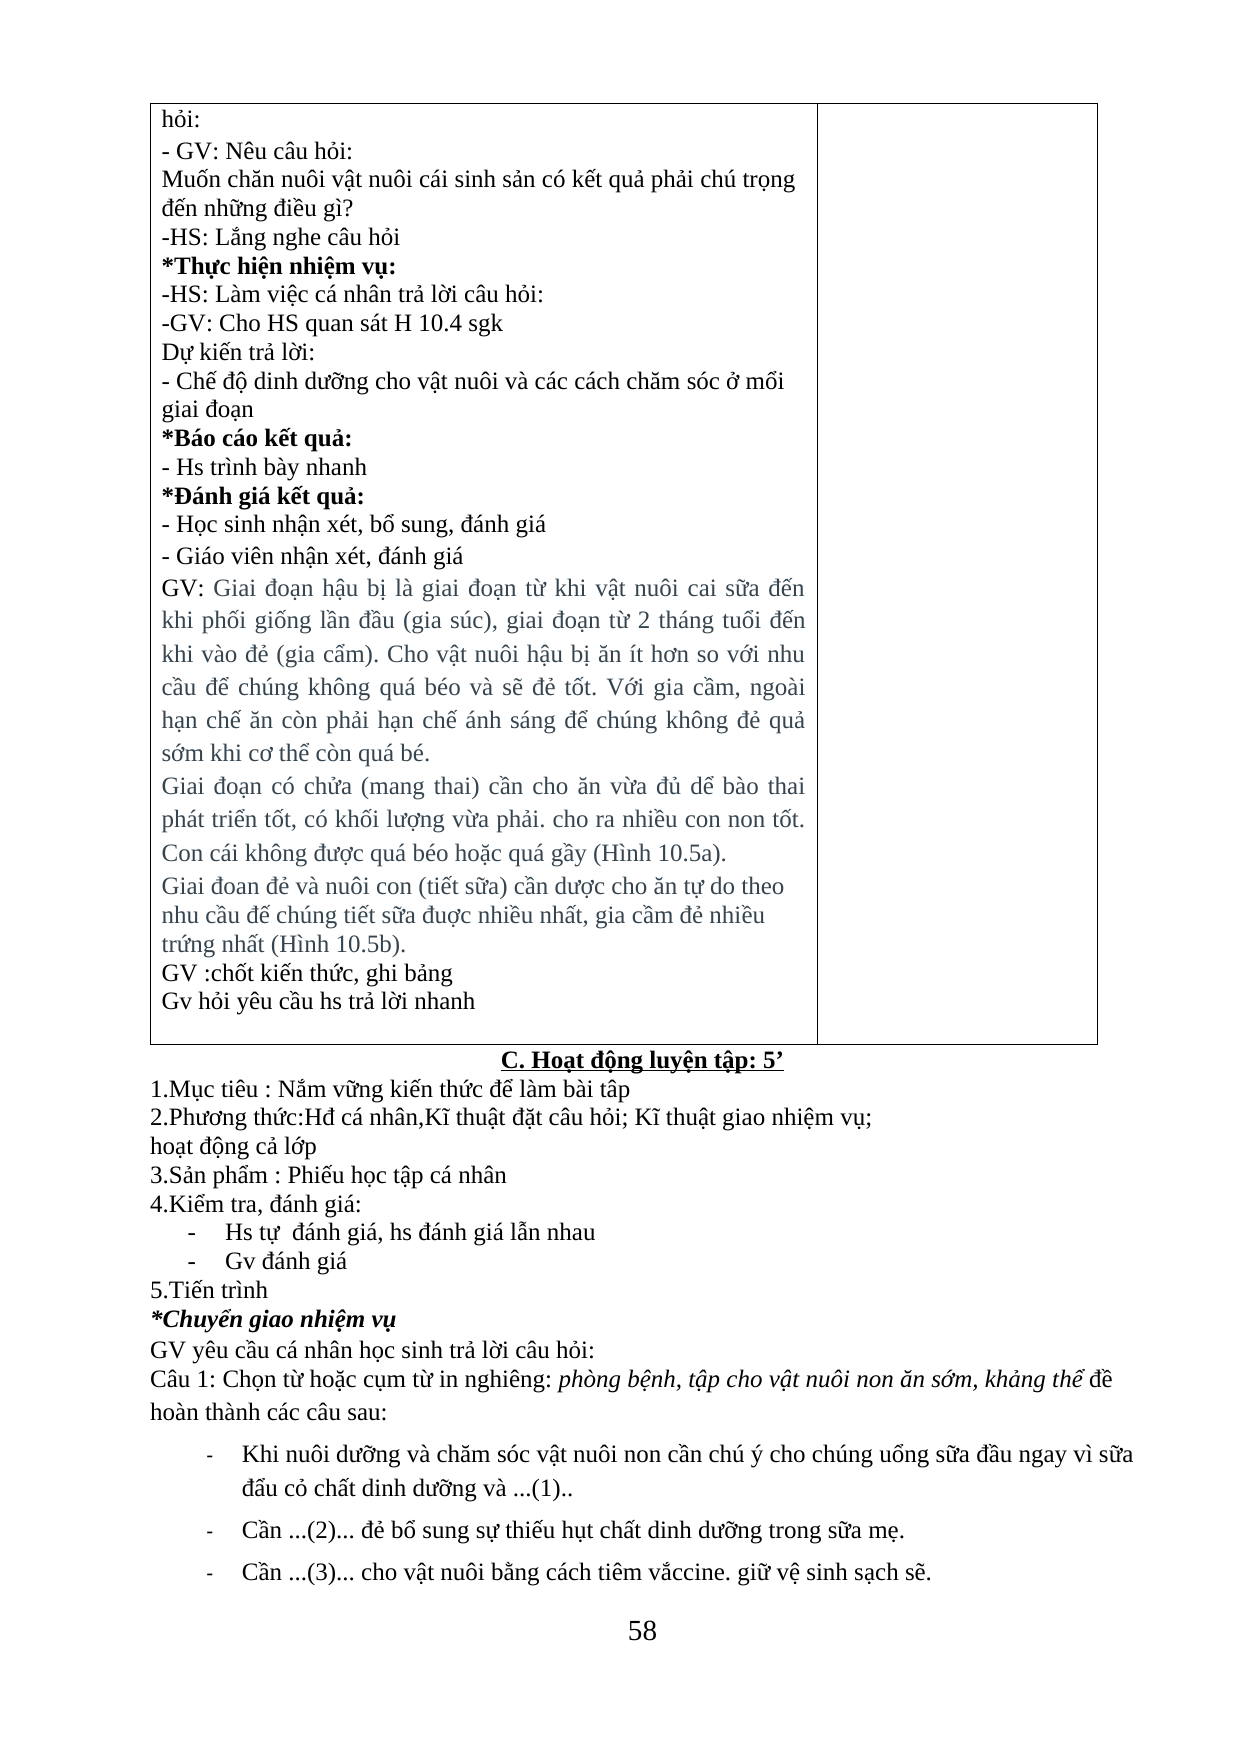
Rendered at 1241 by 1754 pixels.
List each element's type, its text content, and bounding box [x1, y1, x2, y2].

text C. Hoạt động luyện tập: 5’ [150, 1045, 1134, 1074]
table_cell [151, 104, 817, 1044]
text 1.Mục tiêu : Nắm vững kiến thức để làm bài tâp [150, 1074, 1134, 1102]
text *Chuyển giao nhiệm vụ [150, 1304, 1134, 1332]
text hoạt động cả lớp [150, 1131, 1134, 1160]
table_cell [818, 104, 1097, 1044]
text 4.Kiểm tra, đánh giá: [150, 1189, 1134, 1217]
text Câu 1: Chọn từ hoặc cụm từ in nghiêng: phòng bệnh, tập cho vật nuôi non ăn sớm, khảng thể đề hoàn thành các câu sau: [150, 1364, 1134, 1426]
list Cần ...(3)... cho vật nuôi bằng cách tiêm vắccine. giữ vệ sinh sạch sẽ. [150, 1557, 1134, 1585]
text GV yêu cầu cá nhân học sinh trả lời câu hỏi: [150, 1335, 1134, 1364]
list Cần ...(2)... đẻ bổ sung sự thiếu hụt chất dinh dưỡng trong sữa mẹ. [150, 1515, 1134, 1543]
list Gv đánh giá [187, 1246, 1134, 1275]
list Khi nuôi dưỡng và chăm sóc vật nuôi non cần chú ý cho chúng uổng sữa đầu ngay vì sữa đẩu cỏ chất dinh dưỡng và ...(1).. [206, 1439, 1134, 1502]
list Hs tự đánh giá, hs đánh giá lẫn nhau [187, 1217, 1134, 1246]
text 5.Tiến trình [150, 1275, 1134, 1304]
text 3.Sản phẩm : Phiếu học tập cá nhân [150, 1160, 1134, 1189]
text 2.Phương thức:Hđ cá nhân,Kĩ thuật đặt câu hỏi; Kĩ thuật giao nhiệm vụ; [150, 1102, 1134, 1131]
